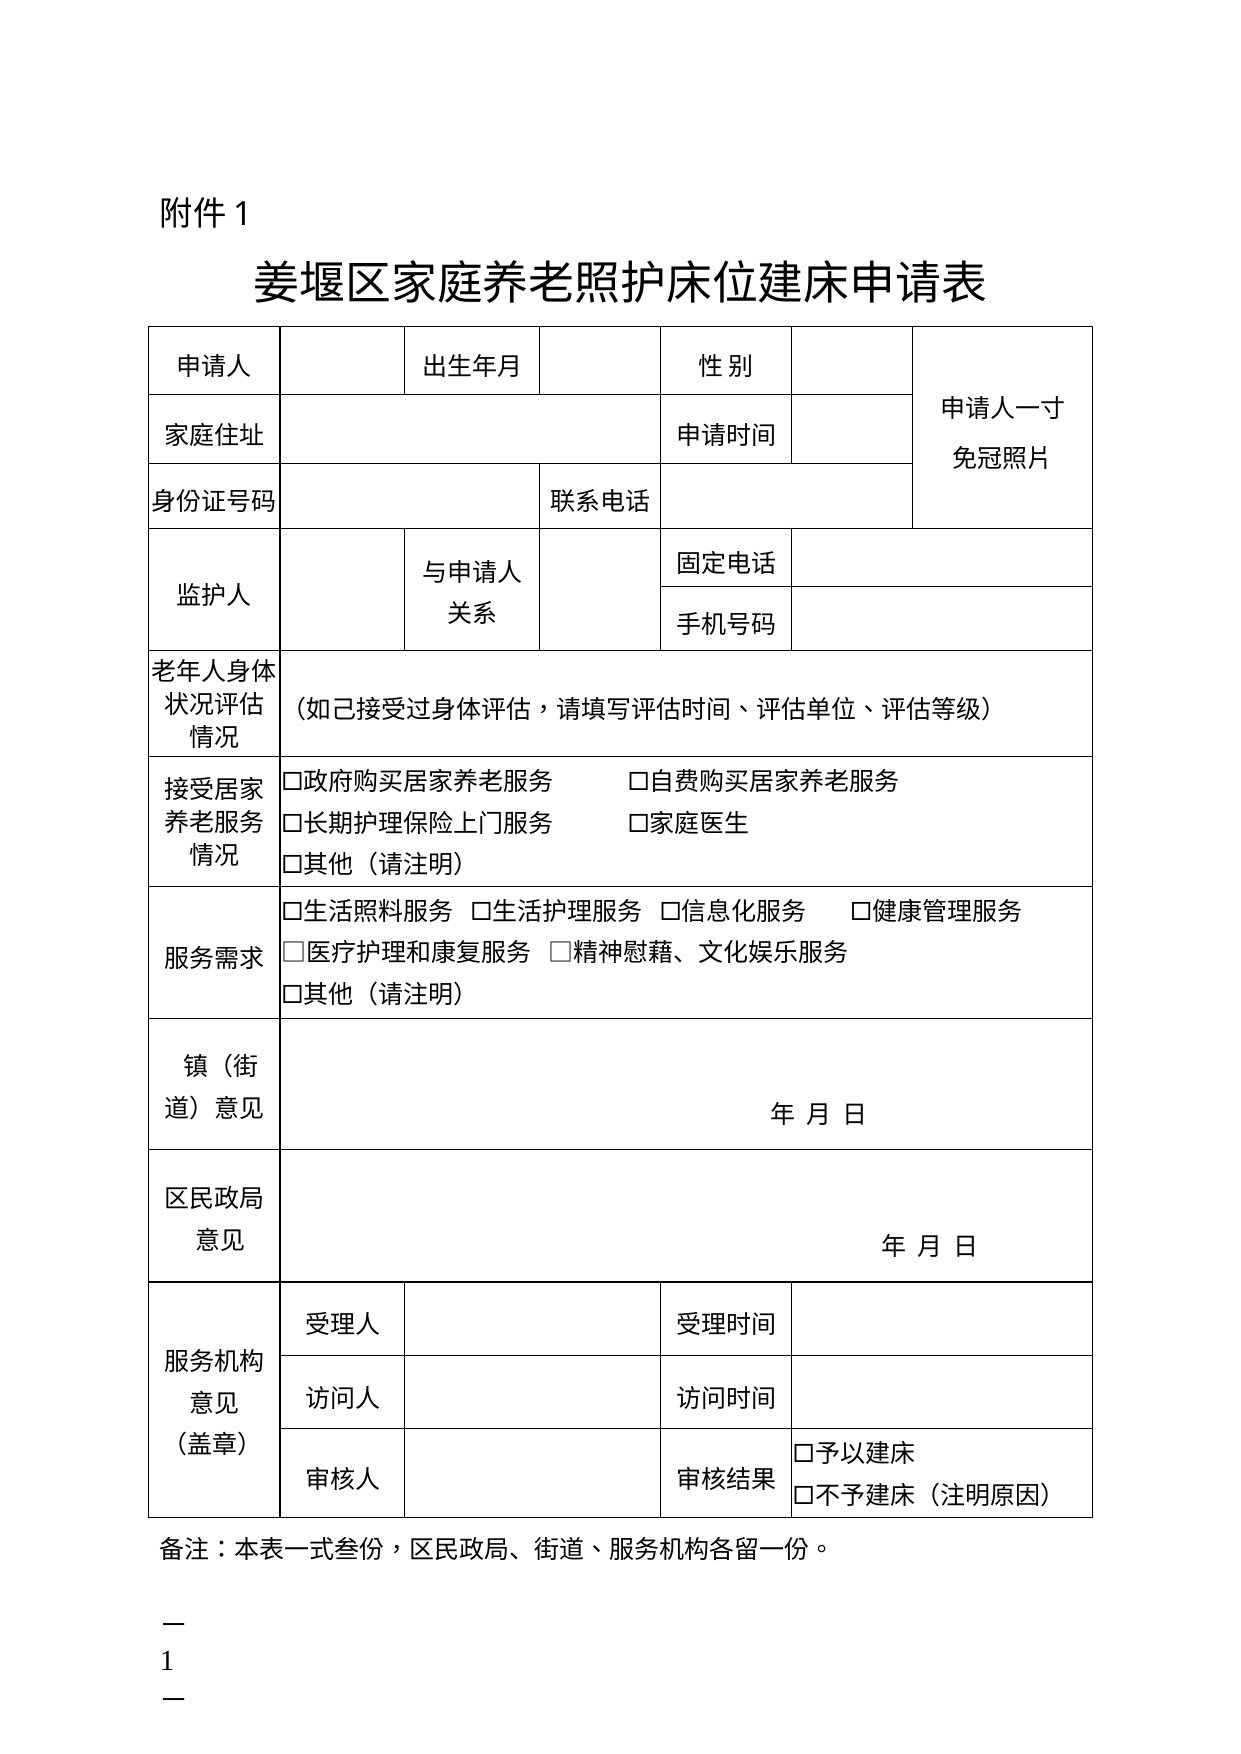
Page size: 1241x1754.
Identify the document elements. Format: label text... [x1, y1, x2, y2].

table_cell 访问时间 [661, 1356, 791, 1428]
table_cell 服务需求 [149, 887, 279, 1018]
table_cell 与申请人 关系 [405, 529, 539, 650]
text 附件1 [159, 178, 1081, 243]
table_cell 固定电话 [661, 529, 791, 586]
table_cell [281, 464, 539, 527]
table_header 出生年月 [405, 327, 539, 394]
table_cell [405, 1356, 660, 1428]
table_cell 家庭住址 [149, 395, 279, 463]
table_cell [405, 1283, 660, 1355]
table_header [281, 327, 404, 394]
table_header 申请人一寸 免冠照片 [913, 327, 1092, 527]
table_cell [661, 464, 912, 527]
table_cell 区民政局 意见 [149, 1150, 279, 1281]
table_cell 受理人 [281, 1283, 404, 1355]
table_cell 访问人 [281, 1356, 404, 1428]
text 姜堰区家庭养老照护床位建床申请表 [159, 259, 1081, 309]
table_cell 申请时间 [661, 395, 791, 463]
table_cell 年 月 日 [281, 1019, 1092, 1149]
table_cell [405, 1429, 660, 1517]
table_header 申请人 [149, 327, 279, 394]
table_header [792, 327, 912, 394]
table_cell 联系电话 [540, 464, 660, 527]
table_cell 予以建床 不予建床（注明原因） [792, 1429, 1092, 1517]
table_cell 老年人身体状况评估 情况 [149, 651, 279, 756]
table_cell [792, 1283, 1092, 1355]
table_cell 接受居家 养老服务 情况 [149, 757, 279, 886]
table_cell [281, 395, 660, 463]
table_cell （如己接受过身体评估，请填写评估时间、评估单位、评估等级） [281, 651, 1092, 756]
table_cell 受理时间 [661, 1283, 791, 1355]
table_cell [540, 529, 660, 650]
table_cell 审核人 [281, 1429, 404, 1517]
table_cell 镇（街道）意见 [149, 1019, 279, 1149]
table_cell 审核结果 [661, 1429, 791, 1517]
table_header [540, 327, 660, 394]
table_header 性 别 [661, 327, 791, 394]
table_cell 身份证号码 [149, 464, 279, 527]
table_cell [792, 395, 912, 463]
table_cell 年 月 日 [281, 1150, 1092, 1281]
table_cell 手机号码 [661, 587, 791, 650]
text 备注：本表一式叁份，区民政局、街道、服务机构各留一份。 [159, 1518, 1081, 1568]
table_cell [792, 529, 1092, 586]
table_cell 生活照料服务 生活护理服务 信息化服务 健康管理服务 □医疗护理和康复服务 □精神慰藉、文化娱乐服务 其他（请注明） [281, 887, 1092, 1018]
table_cell 服务机构 意见 （盖章） [149, 1283, 279, 1517]
table_cell 政府购买居家养老服务 自费购买居家养老服务 长期护理保险上门服务 家庭医生 其他（请注明） [281, 757, 1092, 886]
table_cell [792, 587, 1092, 650]
table_cell [792, 1356, 1092, 1428]
table_cell [281, 529, 404, 650]
table_cell 监护人 [149, 529, 279, 650]
